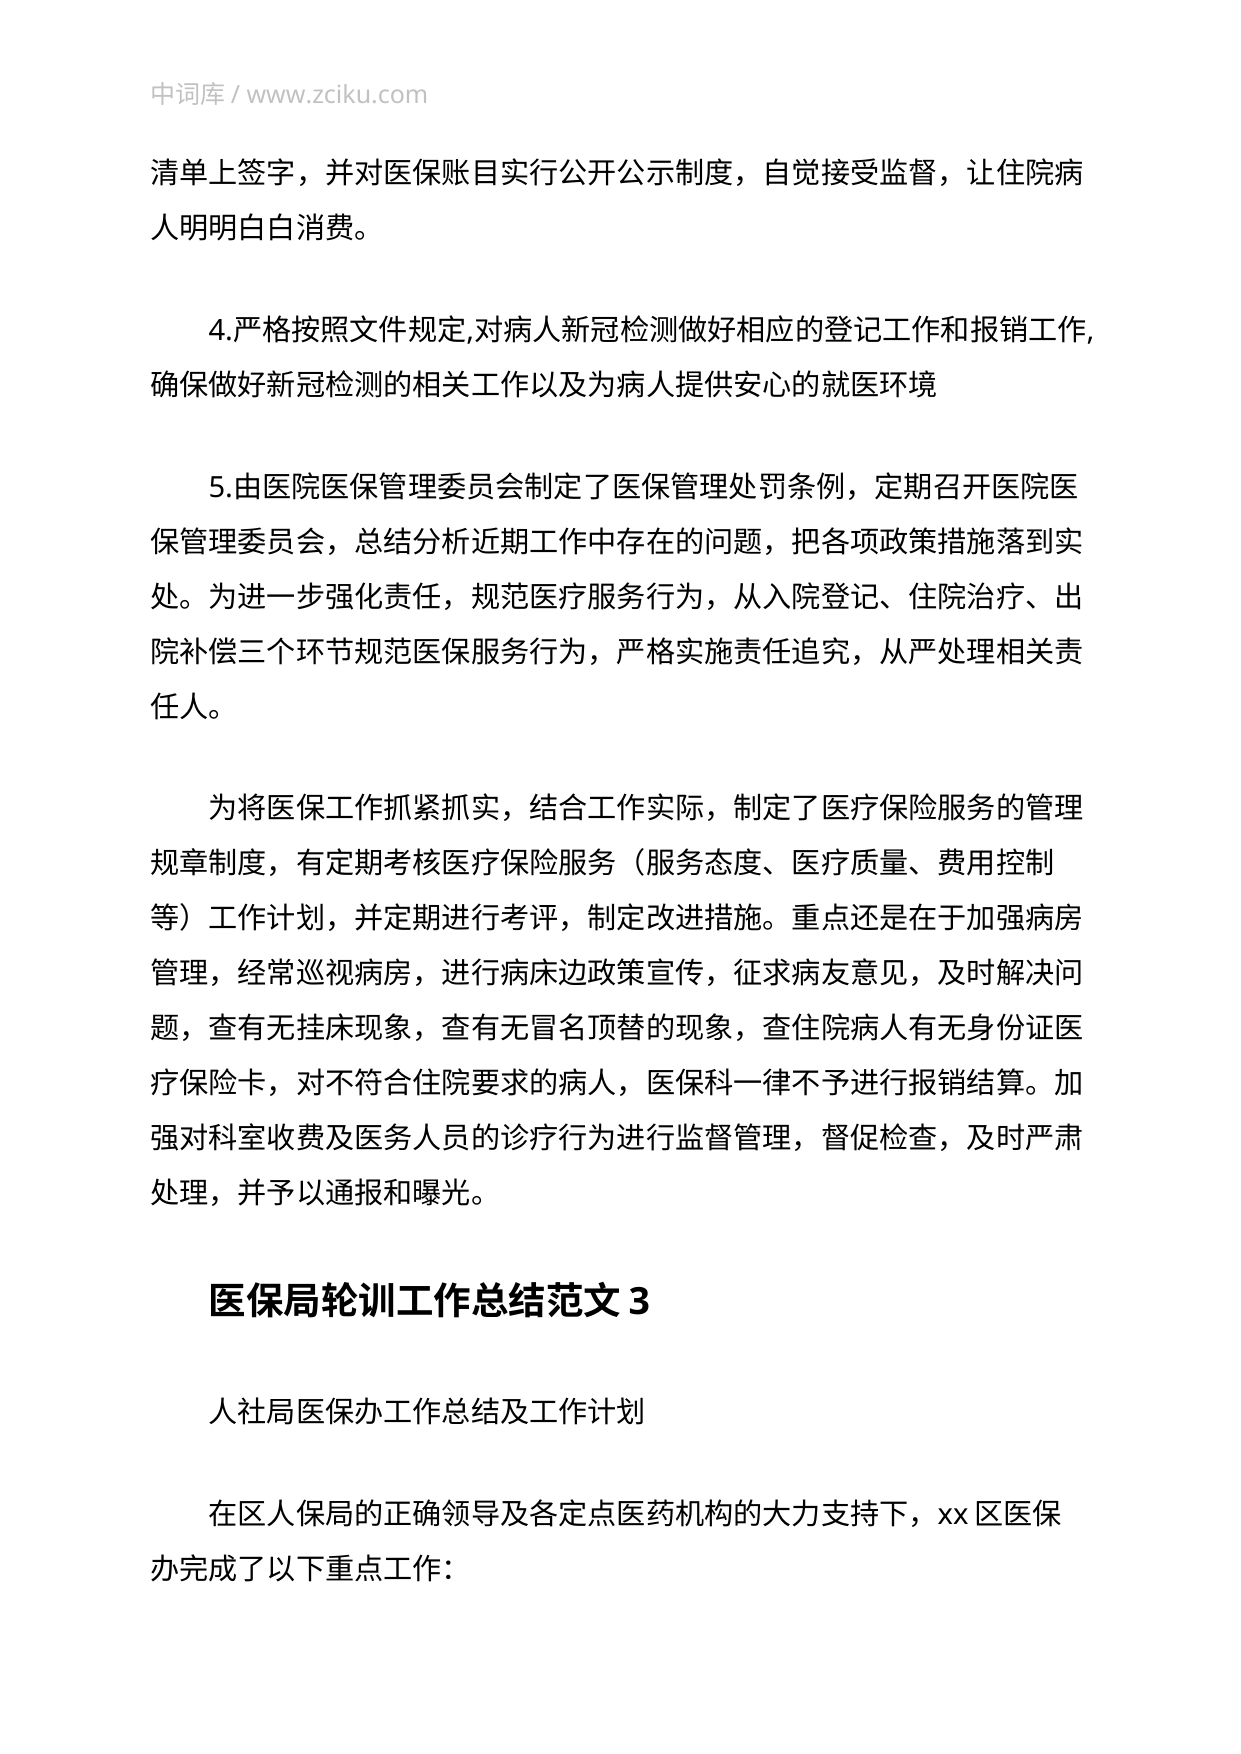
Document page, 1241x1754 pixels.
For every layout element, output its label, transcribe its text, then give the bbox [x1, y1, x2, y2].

text 为将医保工作抓紧抓实，结合工作实际，制定了医疗保险服务的管理规章制度，有定期考核医疗保险服务（服务态度、医疗质量、费用控制等）工作计划，并定期进行考评，制定改进措施。重点还是在于加强病房管理，经常巡视病房，进行病床边政策宣传，征求病友意见，及时解决问题，查有无挂床现象，查有无冒名顶替的现象，查住院病人有无身份证医疗保险卡，对不符合住院要求的病人，医保科一律不予进行报销结算。加强对科室收费及医务人员的诊疗行为进行监督管理，督促检查，及时严肃处理，并予以通报和曝光。 [150, 785, 1090, 1211]
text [150, 150, 1090, 247]
text 4.严格按照文件规定,对病人新冠检测做好相应的登记工作和报销工作,确保做好新冠检测的相关工作以及为病人提供安心的就医环境 [150, 307, 1090, 404]
text 人社局医保办工作总结及工作计划 [150, 1388, 1090, 1431]
text 医保局轮训工作总结范文3 [150, 1271, 1090, 1325]
text 在区人保局的正确领导及各定点医药机构的大力支持下，xx区医保办完成了以下重点工作： [150, 1490, 1090, 1588]
text 5.由医院医保管理委员会制定了医保管理处罚条例，定期召开医院医保管理委员会，总结分析近期工作中存在的问题，把各项政策措施落到实处。为进一步强化责任，规范医疗服务行为，从入院登记、住院治疗、出院补偿三个环节规范医保服务行为，严格实施责任追究，从严处理相关责任人。 [150, 463, 1090, 725]
